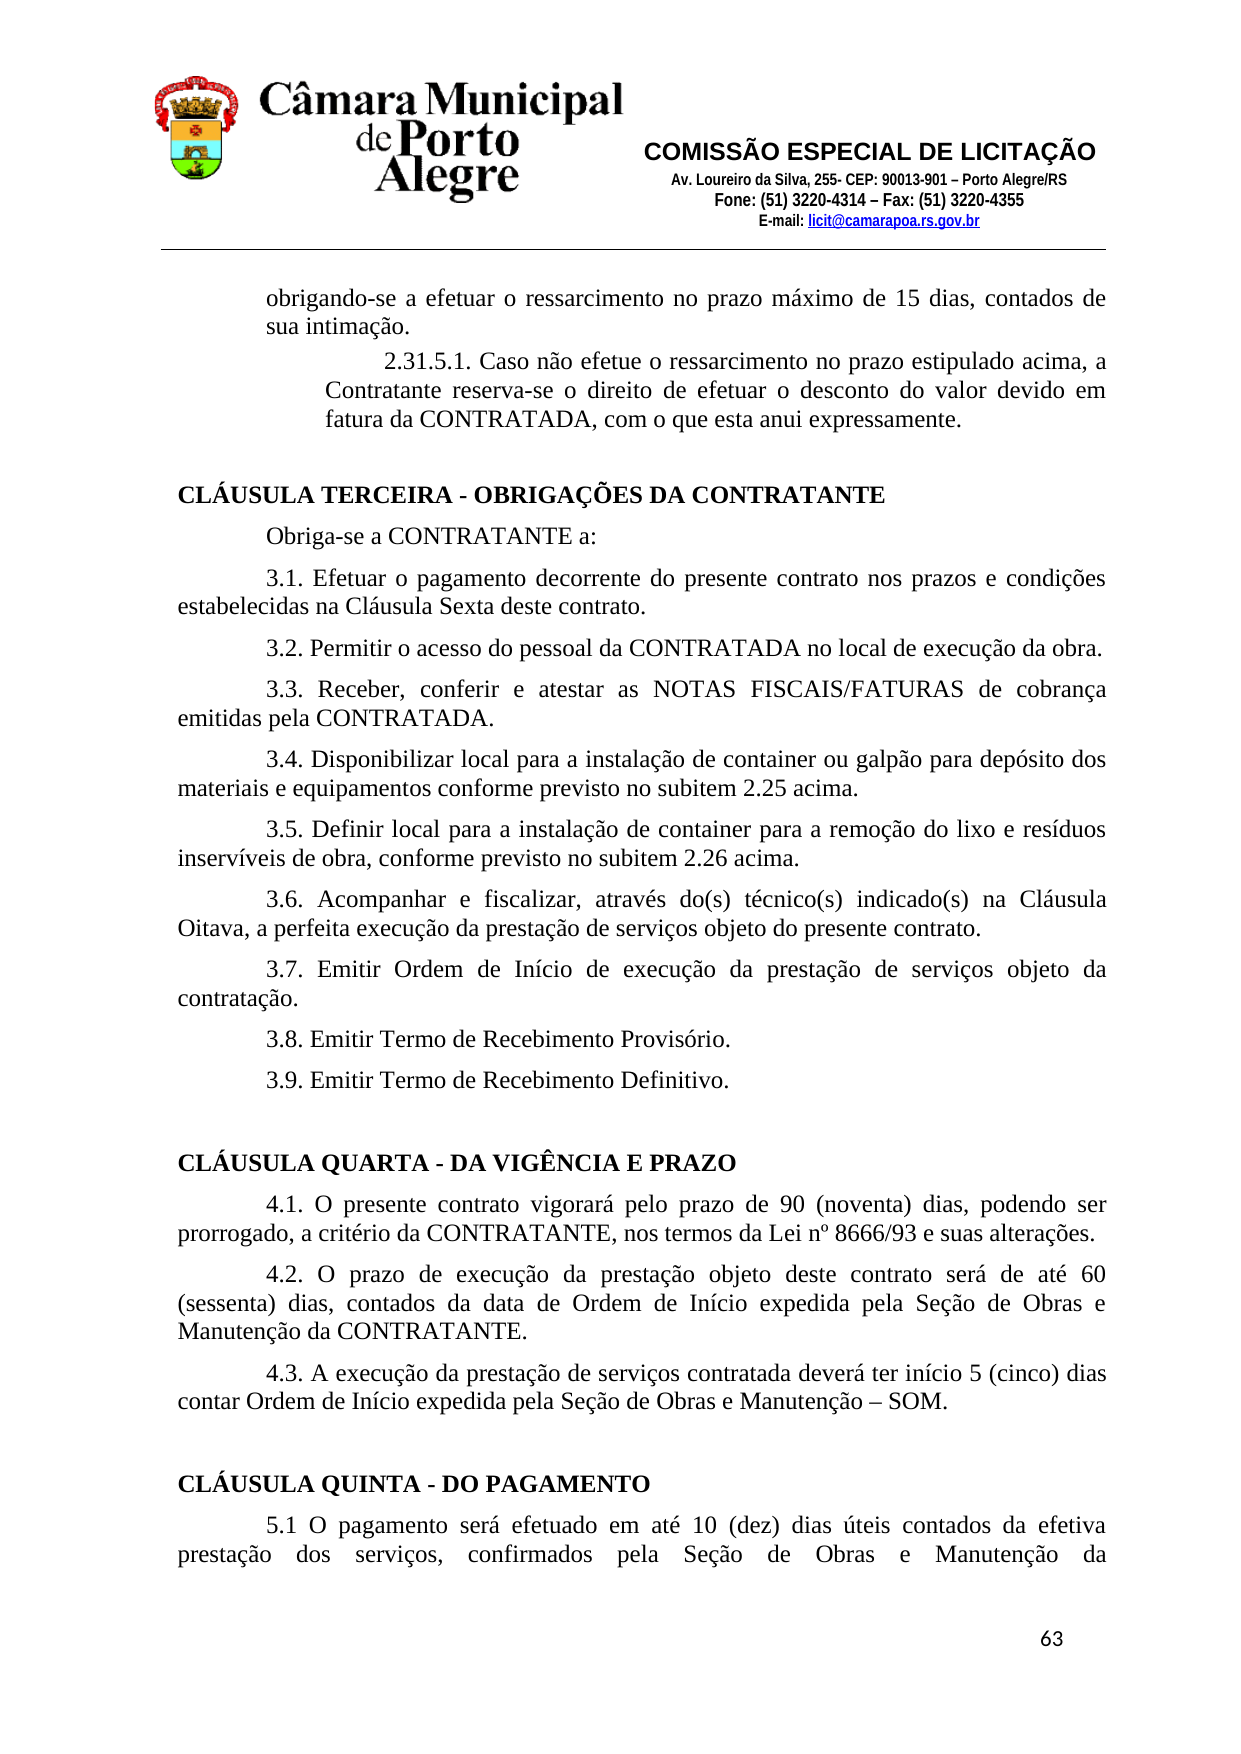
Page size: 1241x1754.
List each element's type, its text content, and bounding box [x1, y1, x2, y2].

text 3.2. Permitir o acesso do pessoal da CONTRATADA no local de execução da obra. [177, 633, 1107, 661]
text 2.31.5.1. Caso não efetue o ressarcimento no prazo estipulado acima, a Contratante reserva-se o direito de efetuar o desconto do valor devido em fatura da CONTRATADA, com o que esta anui expressamente. [325, 346, 1107, 433]
text 4.2. O prazo de execução da prestação objeto deste contrato será de até 60 (sessenta) dias, contados da data de Ordem de Início expedida pela Seção de Obras e Manutenção da CONTRATANTE. [177, 1259, 1107, 1345]
picture [154, 76, 624, 203]
text 3.3. Receber, conferir e atestar as NOTAS FISCAIS/FATURAS de cobrança emitidas pela CONTRATADA. [177, 674, 1107, 731]
text Obriga-se a CONTRATANTE a: [177, 521, 1107, 550]
text CLÁUSULA QUARTA - DA VIGÊNCIA E PRAZO [177, 1148, 1107, 1176]
text CLÁUSULA QUINTA - DO PAGAMENTO [177, 1469, 1107, 1498]
text 3.8. Emitir Termo de Recebimento Provisório. [177, 1024, 1107, 1053]
text 3.4. Disponibilizar local para a instalação de container ou galpão para depósito dos materiais e equipamentos conforme previsto no subitem 2.25 acima. [177, 744, 1107, 801]
text 3.1. Efetuar o pagamento decorrente do presente contrato nos prazos e condições estabelecidas na Cláusula Sexta deste contrato. [177, 563, 1107, 620]
text CLÁUSULA TERCEIRA - OBRIGAÇÕES DA CONTRATANTE [177, 480, 1107, 509]
text 3.7. Emitir Ordem de Início de execução da prestação de serviços objeto da contratação. [177, 954, 1107, 1011]
text 4.1. O presente contrato vigorará pelo prazo de 90 (noventa) dias, podendo ser prorrogado, a critério da CONTRATANTE, nos termos da Lei nº 8666/93 e suas alterações. [177, 1189, 1107, 1246]
text 3.5. Definir local para a instalação de container para a remoção do lixo e resíduos inservíveis de obra, conforme previsto no subitem 2.26 acima. [177, 814, 1107, 871]
text 3.9. Emitir Termo de Recebimento Definitivo. [177, 1065, 1107, 1094]
text 4.3. A execução da prestação de serviços contratada deverá ter início 5 (cinco) dias contar Ordem de Início expedida pela Seção de Obras e Manutenção – SOM. [177, 1358, 1107, 1415]
text 3.6. Acompanhar e fiscalizar, através do(s) técnico(s) indicado(s) na Cláusula Oitava, a perfeita execução da prestação de serviços objeto do presente contrato. [177, 884, 1107, 941]
